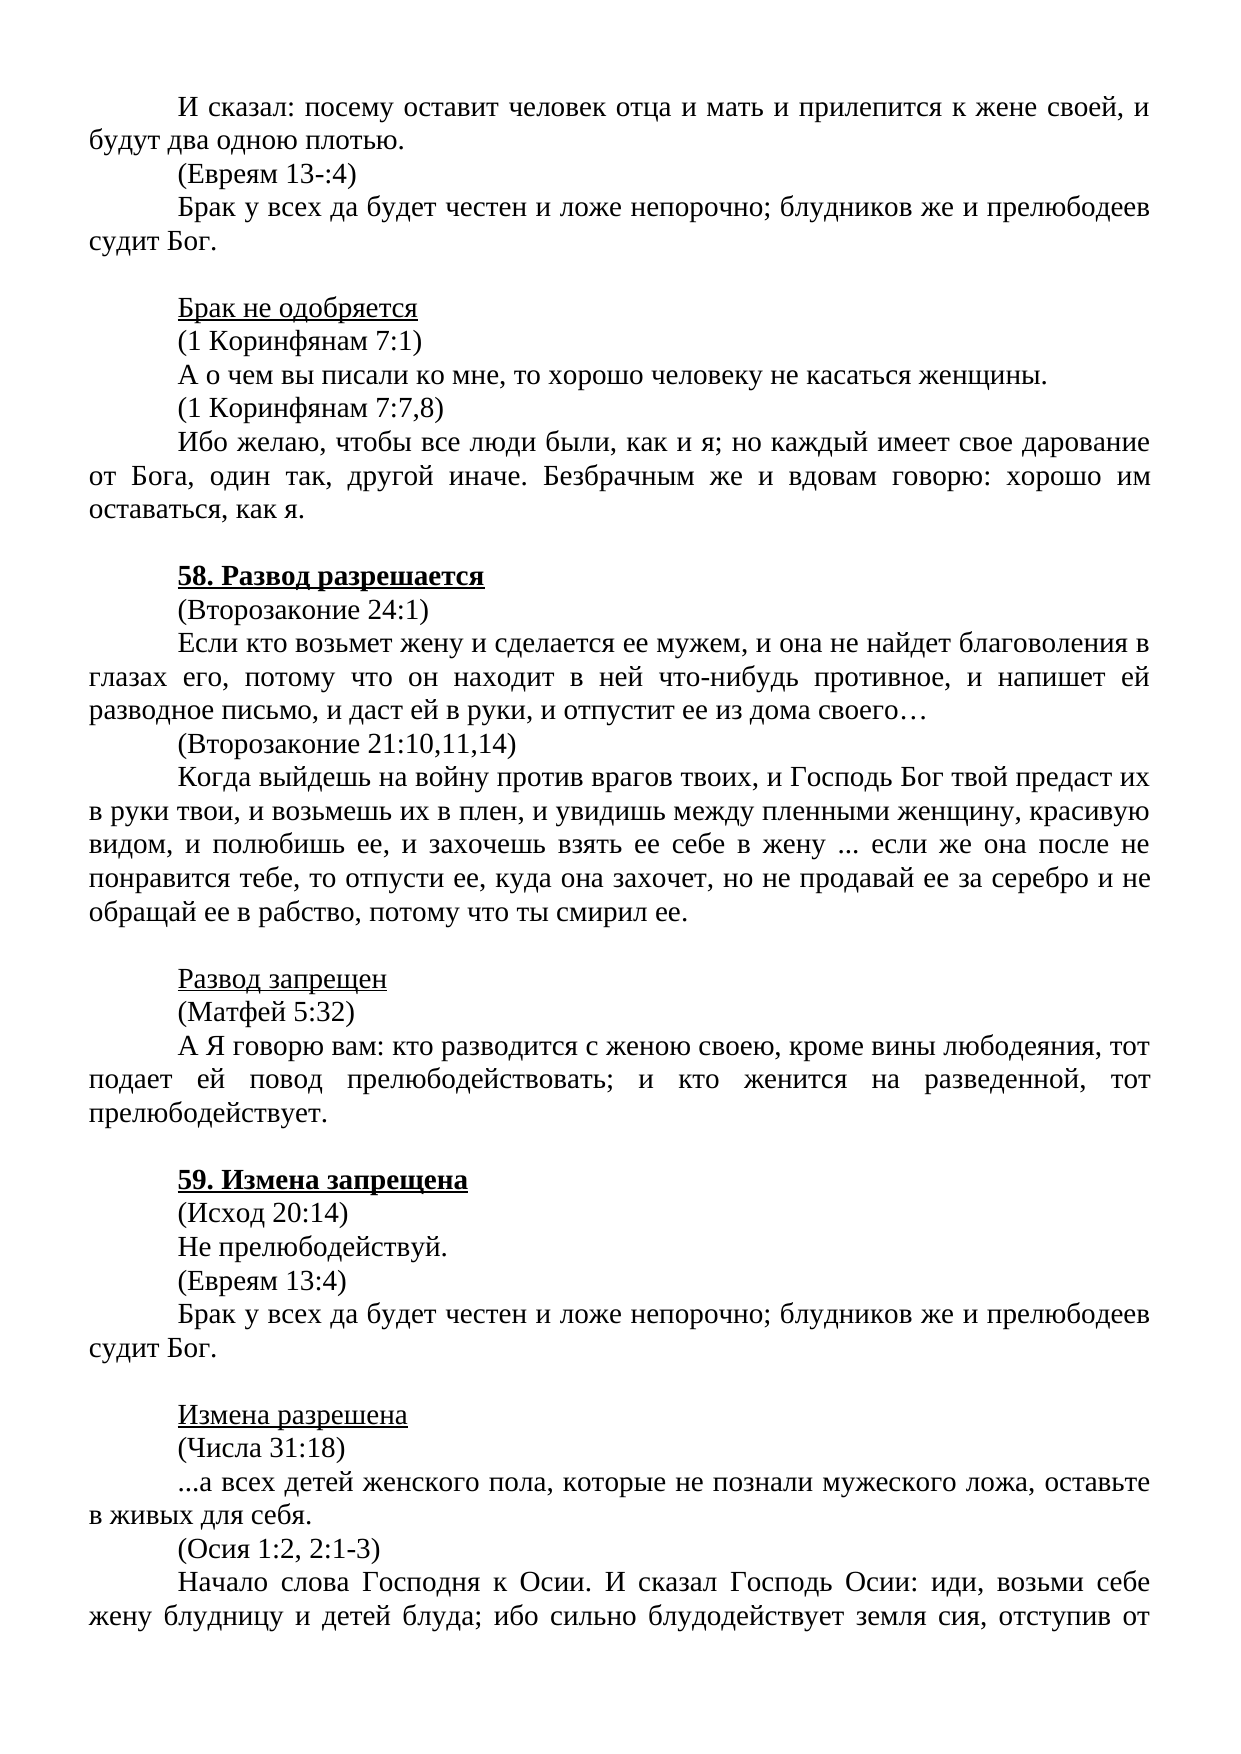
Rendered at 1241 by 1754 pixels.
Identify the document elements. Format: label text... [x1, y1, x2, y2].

text Брак не одобряется [89, 290, 1152, 323]
text (Осия 1:2, 2:1-3) [89, 1531, 1152, 1564]
text (Второзаконие 21:10,11,14) [89, 726, 1152, 759]
text (Матфей 5:32) [89, 994, 1152, 1028]
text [89, 1564, 1152, 1632]
text Брак у всех да будет честен и ложе непорочно; блудников же и прелюбодеев судит Бог. [89, 189, 1152, 256]
text (Второзаконие 24:1) [89, 592, 1152, 625]
text 58. Развод разрешается [89, 558, 1152, 592]
text (Числа 31:18) [89, 1430, 1152, 1464]
text Ибо желаю, чтобы все люди были, как и я; но каждый имеет свое дарование от Бога, один так, другой иначе. Безбрачным же и вдовам говорю: хорошо им оставаться, как я. [89, 424, 1152, 525]
text Измена разрешена [89, 1397, 1152, 1430]
text (Евреям 13-:4) [89, 156, 1152, 189]
text Когда выйдешь на войну против врагов твоих, и Господь Бог твой предаст их в руки твои, и возьмешь их в плен, и увидишь между пленными женщину, красивую видом, и полюбишь ее, и захочешь взять ее себе в жену ... если же она после не понравится тебе, то отпусти ее, куда она захочет, но не продавай ее за серебро и не обращай ее в рабство, потому что ты смирил ее. [89, 759, 1152, 927]
text И сказал: посему оставит человек отца и мать и прилепится к жене своей, и будут два одною плотью. [89, 89, 1152, 156]
text Брак у всех да будет честен и ложе непорочно; блудников же и прелюбодеев судит Бог. [89, 1296, 1152, 1363]
text ...а всех детей женского пола, которые не познали мужеского ложа, оставьте в живых для себя. [89, 1464, 1152, 1531]
text (1 Коринфянам 7:1) [89, 323, 1152, 357]
text А о чем вы писали ко мне, то хорошо человеку не касаться женщины. [89, 357, 1152, 391]
text (1 Коринфянам 7:7,8) [89, 391, 1152, 424]
text Развод запрещен [89, 961, 1152, 994]
text Если кто возьмет жену и сделается ее мужем, и она не найдет благоволения в глазах его, потому что он находит в ней что-нибудь противное, и напишет ей разводное письмо, и даст ей в руки, и отпустит ее из дома своего… [89, 625, 1152, 726]
text Не прелюбодействуй. [89, 1229, 1152, 1263]
text 59. Измена запрещена [89, 1162, 1152, 1196]
text (Евреям 13:4) [89, 1263, 1152, 1296]
text (Исход 20:14) [89, 1196, 1152, 1229]
text А Я говорю вам: кто разводится с женою своею, кроме вины любодеяния, тот подает ей повод прелюбодействовать; и кто женится на разведенной, тот прелюбодействует. [89, 1028, 1152, 1128]
